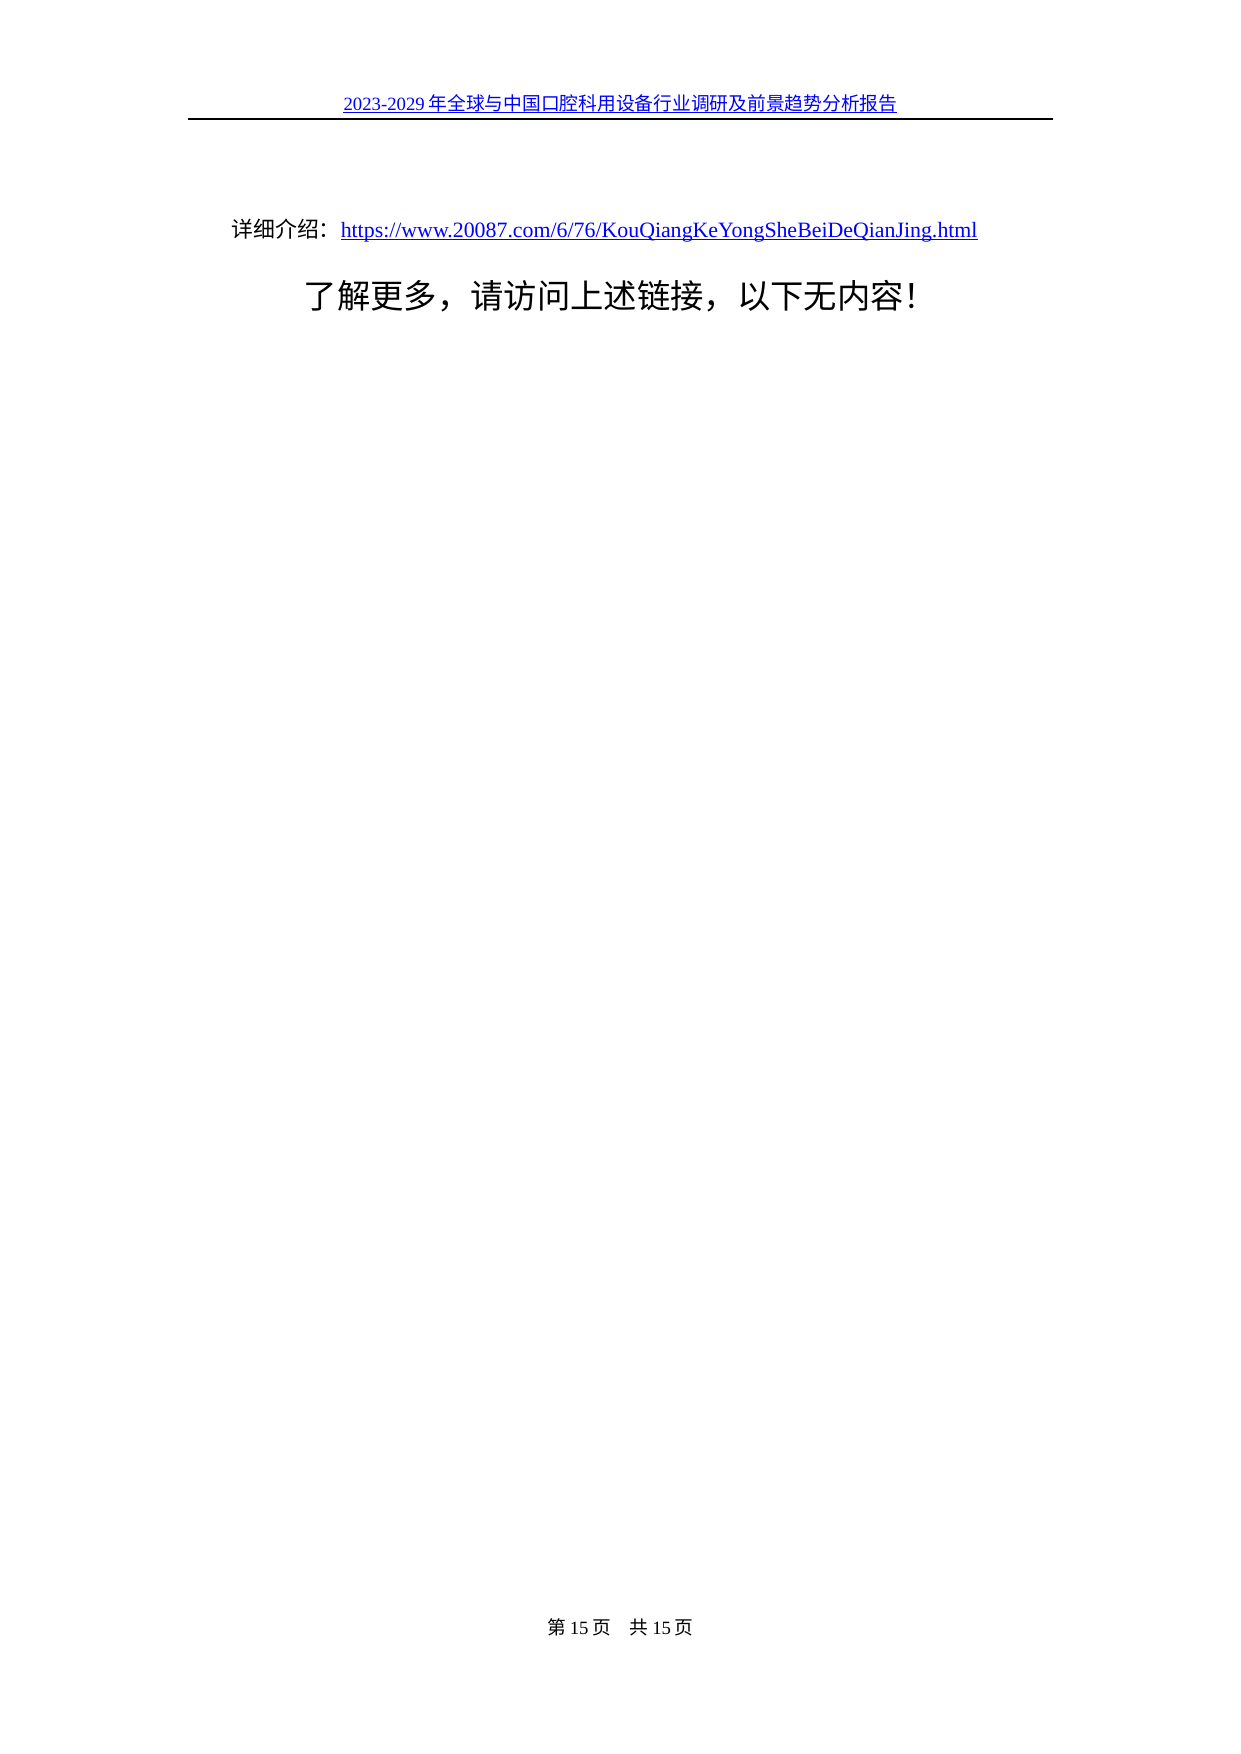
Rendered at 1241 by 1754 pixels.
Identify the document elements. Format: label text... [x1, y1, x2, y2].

title 了解更多，请访问上述链接，以下无内容！ [187, 262, 1053, 327]
text 详细介绍：https://www.20087.com/6/76/KouQiangKeYongSheBeiDeQianJing.html [187, 212, 1053, 244]
